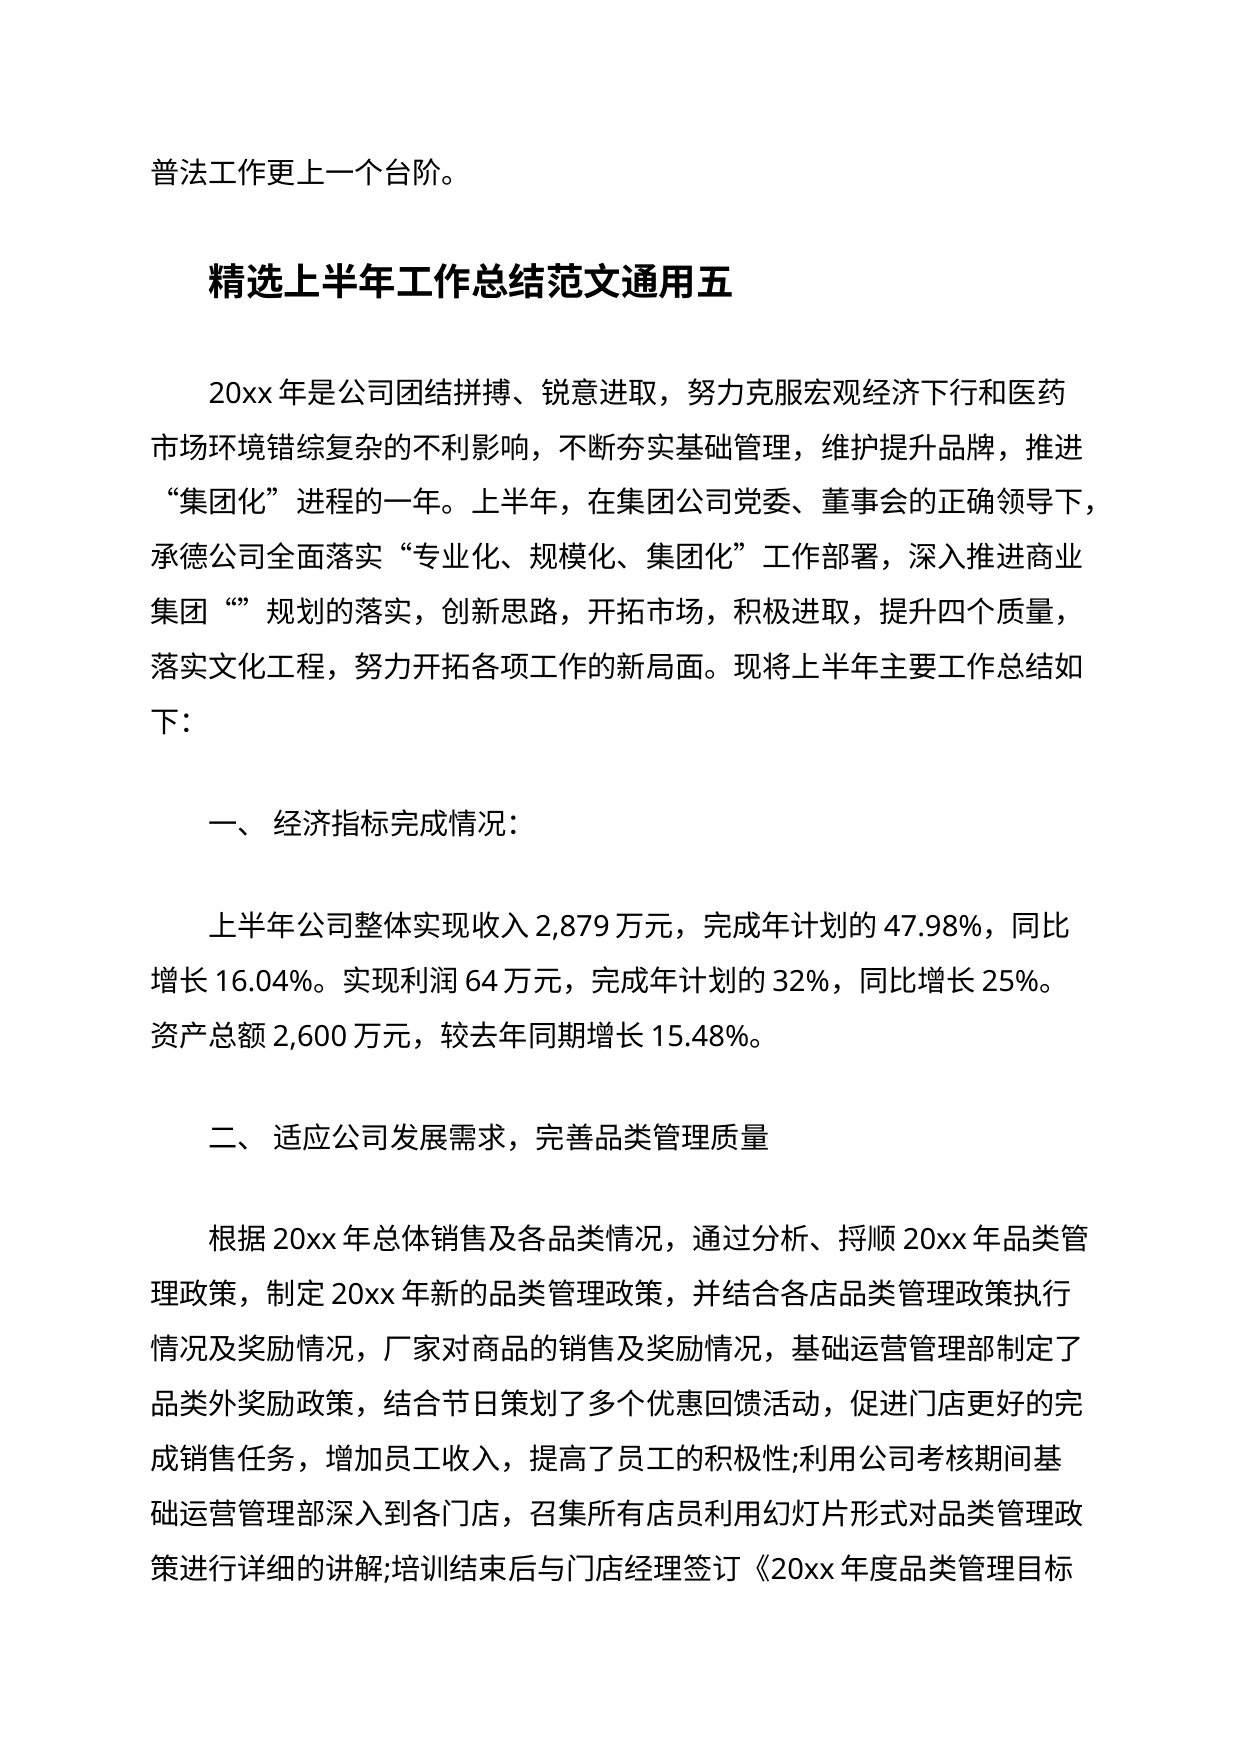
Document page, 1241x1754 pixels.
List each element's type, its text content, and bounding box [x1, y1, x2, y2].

text 一、 经济指标完成情况： [150, 800, 1090, 843]
text 上半年公司整体实现收入2,879万元，完成年计划的47.98%，同比增长16.04%。实现利润64万元，完成年计划的32%，同比增长25%。资产总额2,600万元，较去年同期增长15.48%。 [150, 902, 1090, 1054]
text 精选上半年工作总结范文通用五 [150, 252, 1090, 306]
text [150, 150, 1090, 192]
text 20xx年是公司团结拼搏、锐意进取，努力克服宏观经济下行和医药市场环境错综复杂的不利影响，不断夯实基础管理，维护提升品牌，推进“集团化”进程的一年。上半年，在集团公司党委、董事会的正确领导下，承德公司全面落实“专业化、规模化、集团化”工作部署，深入推进商业集团“”规划的落实，创新思路，开拓市场，积极进取，提升四个质量，落实文化工程，努力开拓各项工作的新局面。现将上半年主要工作总结如下： [150, 369, 1090, 741]
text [150, 1216, 1090, 1588]
text 二、 适应公司发展需求，完善品类管理质量 [150, 1114, 1090, 1156]
